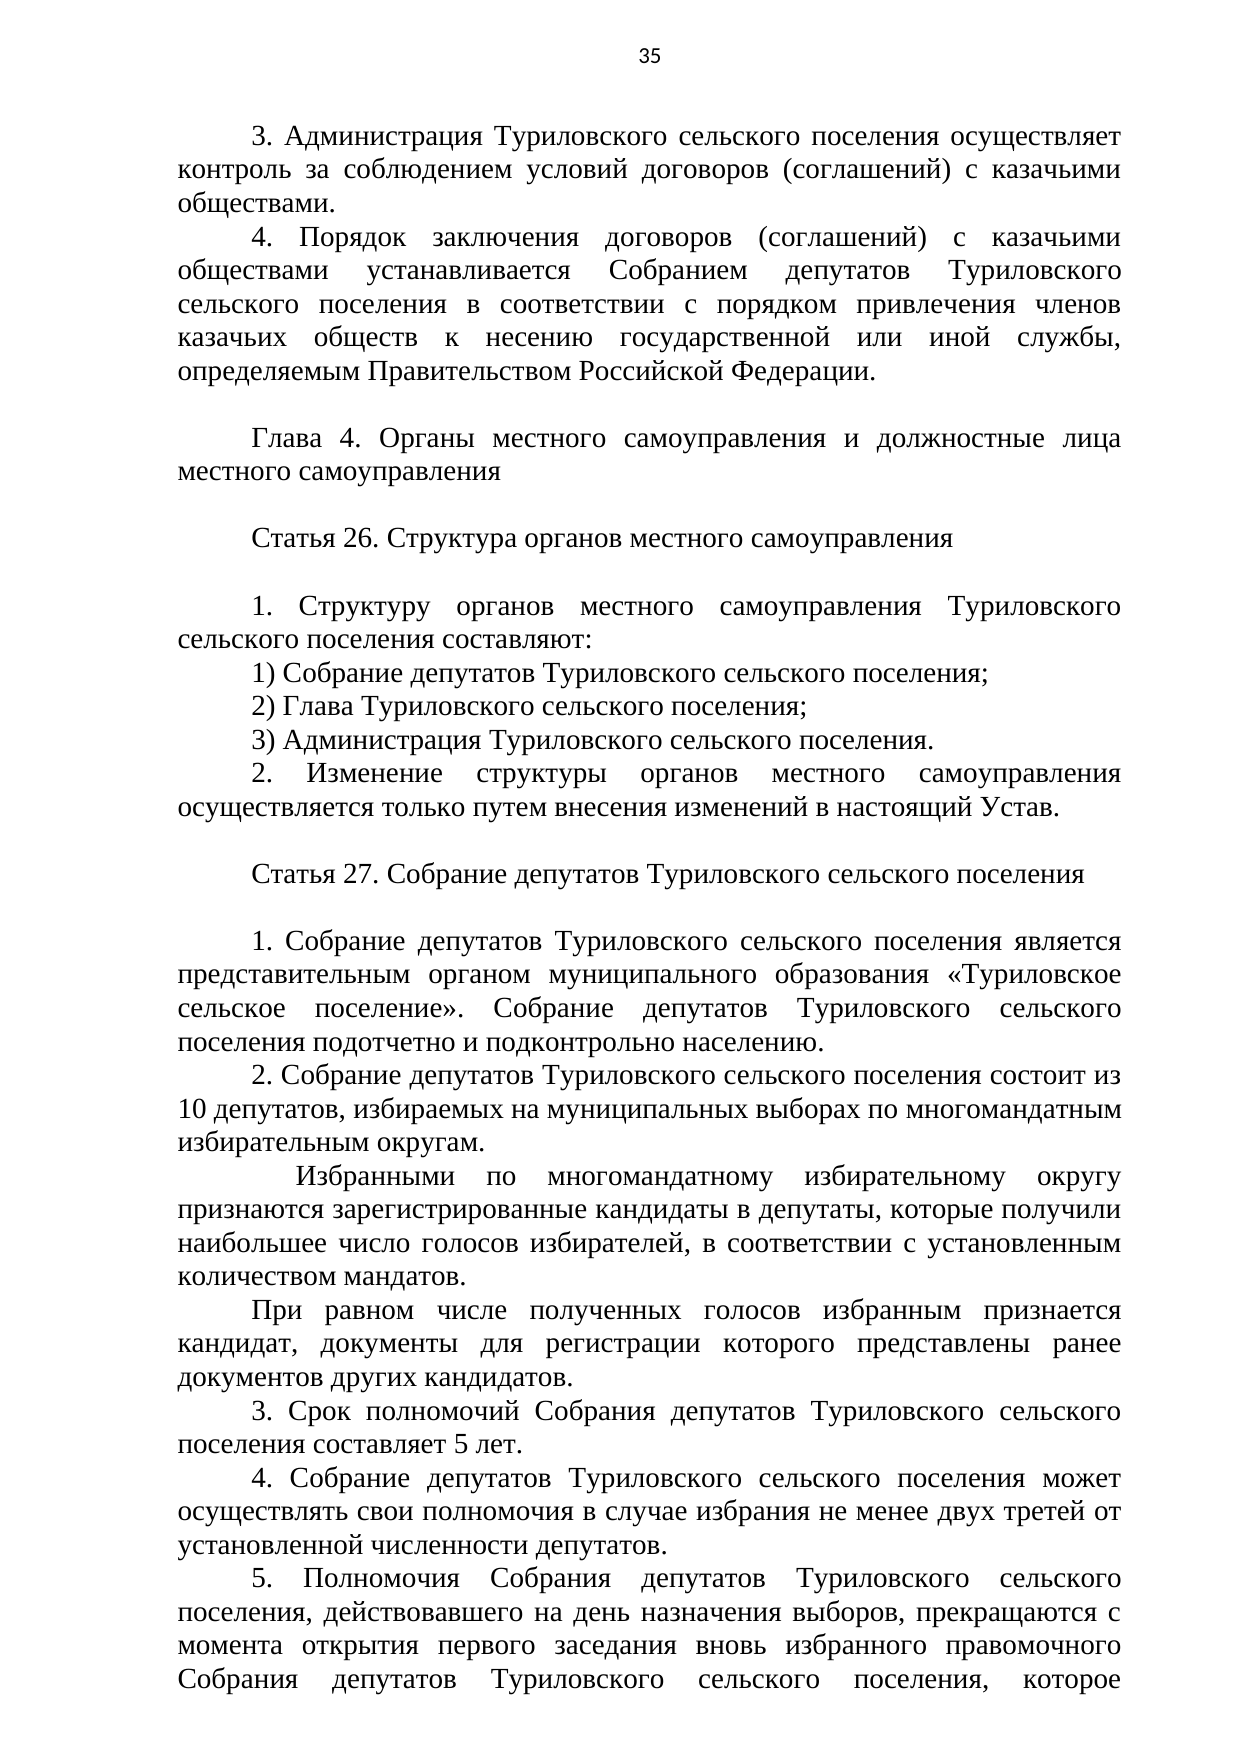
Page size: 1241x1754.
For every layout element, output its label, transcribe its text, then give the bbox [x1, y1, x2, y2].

text Статья 27. Собрание депутатов Туриловского сельского поселения [177, 856, 1122, 889]
text 3) Администрация Туриловского сельского поселения. [177, 722, 1122, 755]
text 2) Глава Туриловского сельского поселения; [177, 688, 1122, 722]
text Статья 26. Структура органов местного самоуправления [177, 521, 1122, 554]
text 2. Собрание депутатов Туриловского сельского поселения состоит из 10 депутатов, избираемых на муниципальных выборах по многомандатным избирательным округам. [177, 1057, 1122, 1158]
text 3. Срок полномочий Собрания депутатов Туриловского сельского поселения составляет 5 лет. [177, 1393, 1122, 1460]
text 4. Порядок заключения договоров (соглашений) с казачьими обществами устанавливается Собранием депутатов Туриловского сельского поселения в соответствии с порядком привлечения членов казачьих обществ к несению государственной или иной службы, определяемым Правительством Российской Федерации. [177, 219, 1122, 386]
text Глава 4. Органы местного самоуправления и должностные лица местного самоуправления [177, 420, 1122, 487]
text 3. Администрация Туриловского сельского поселения осуществляет контроль за соблюдением условий договоров (соглашений) с казачьими обществами. [177, 118, 1122, 219]
text 2. Изменение структуры органов местного самоуправления осуществляется только путем внесения изменений в настоящий Устав. [177, 755, 1122, 822]
text 1) Собрание депутатов Туриловского сельского поселения; [177, 655, 1122, 688]
text Избранными по многомандатному избирательному округу признаются зарегистрированные кандидаты в депутаты, которые получили наибольшее число голосов избирателей, в соответствии с установленным количеством мандатов. [177, 1158, 1122, 1292]
text 1. Собрание депутатов Туриловского сельского поселения является представительным органом муниципального образования «Туриловское сельское поселение». Собрание депутатов Туриловского сельского поселения подотчетно и подконтрольно населению. [177, 923, 1122, 1057]
text 4. Собрание депутатов Туриловского сельского поселения может осуществлять свои полномочия в случае избрания не менее двух третей от установленной численности депутатов. [177, 1460, 1122, 1560]
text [177, 1560, 1122, 1694]
text 1. Структуру органов местного самоуправления Туриловского сельского поселения составляют: [177, 588, 1122, 655]
text При равном числе полученных голосов избранным признается кандидат, документы для регистрации которого представлены ранее документов других кандидатов. [177, 1292, 1122, 1393]
